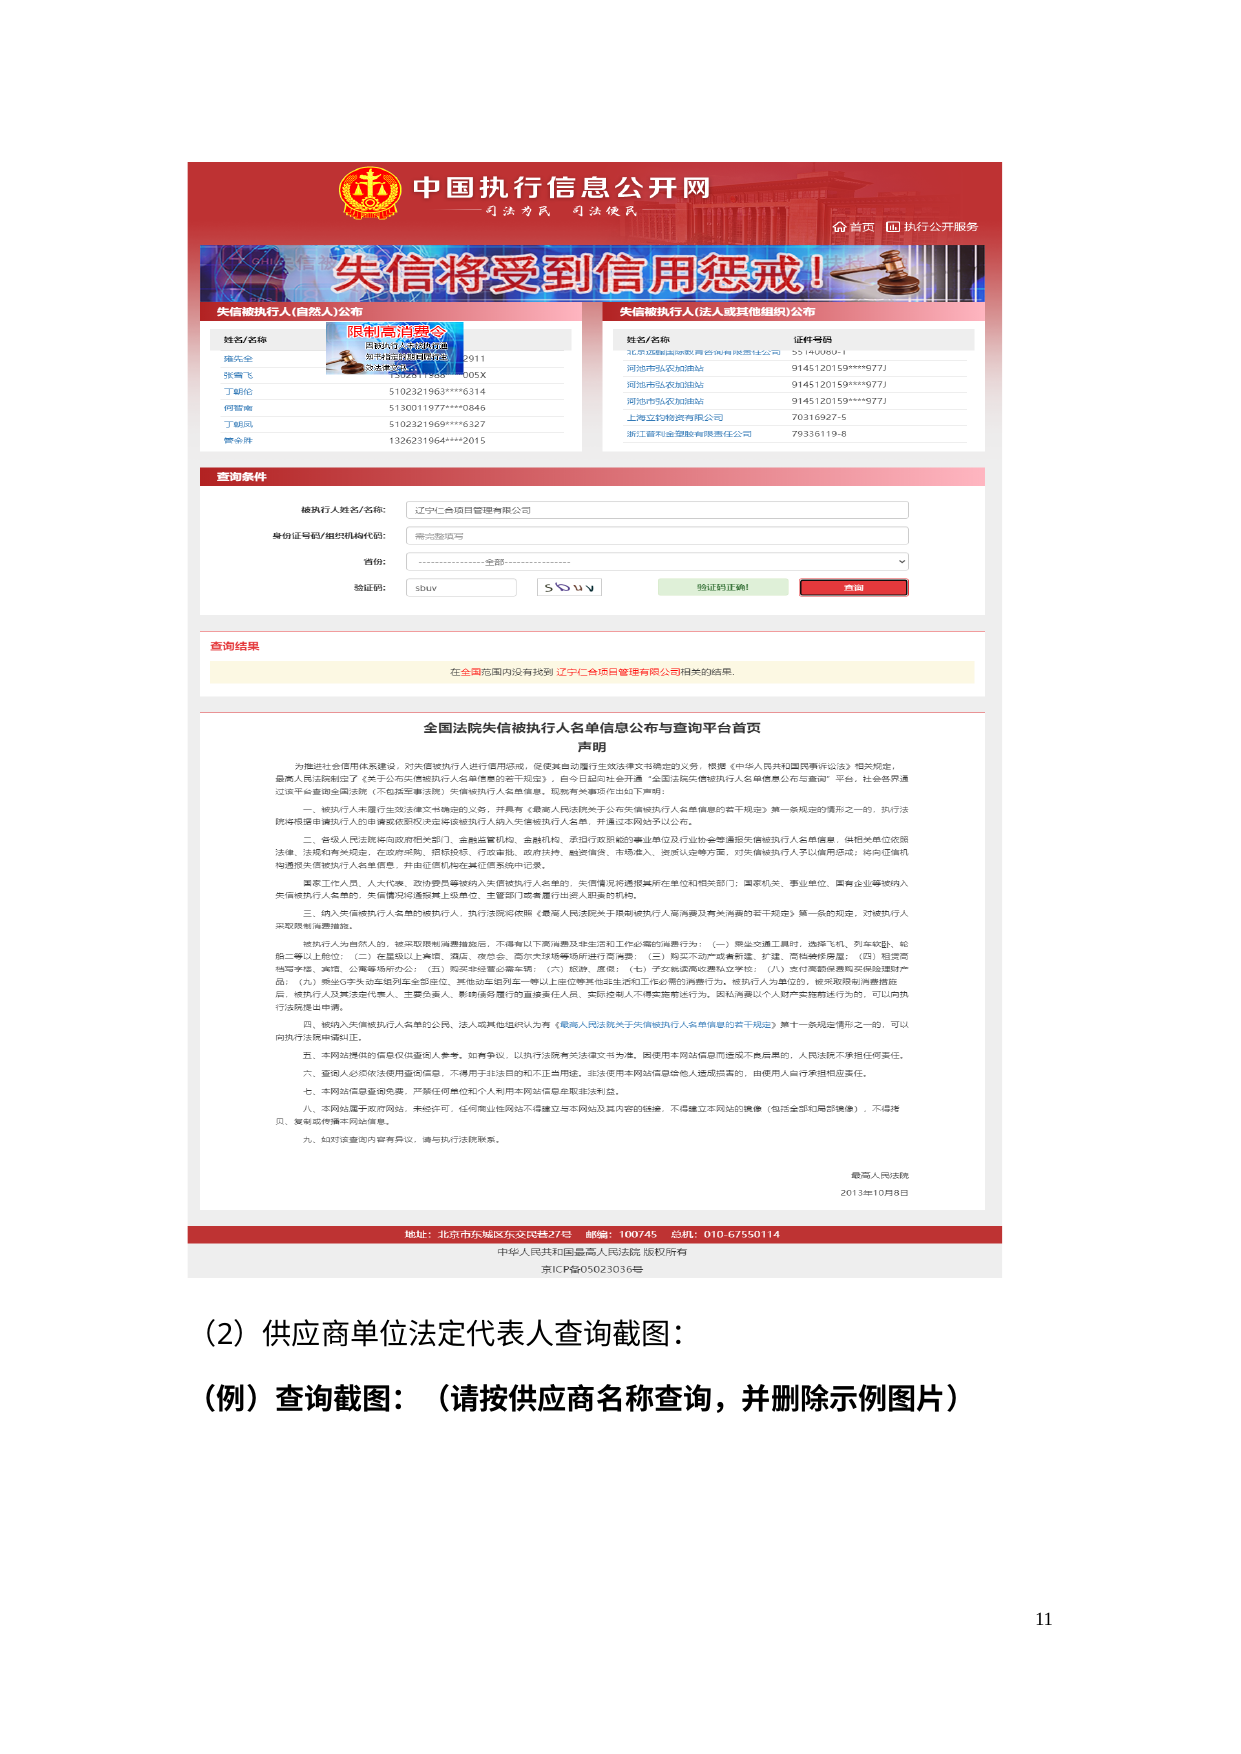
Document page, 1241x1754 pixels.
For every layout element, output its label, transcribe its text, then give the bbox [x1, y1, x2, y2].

text （例）查询截图：（请按供应商名称查询，并删除示例图片） [187, 1364, 1053, 1429]
picture [187, 162, 1003, 1278]
text （2）供应商单位法定代表人查询截图： [187, 1299, 1053, 1364]
